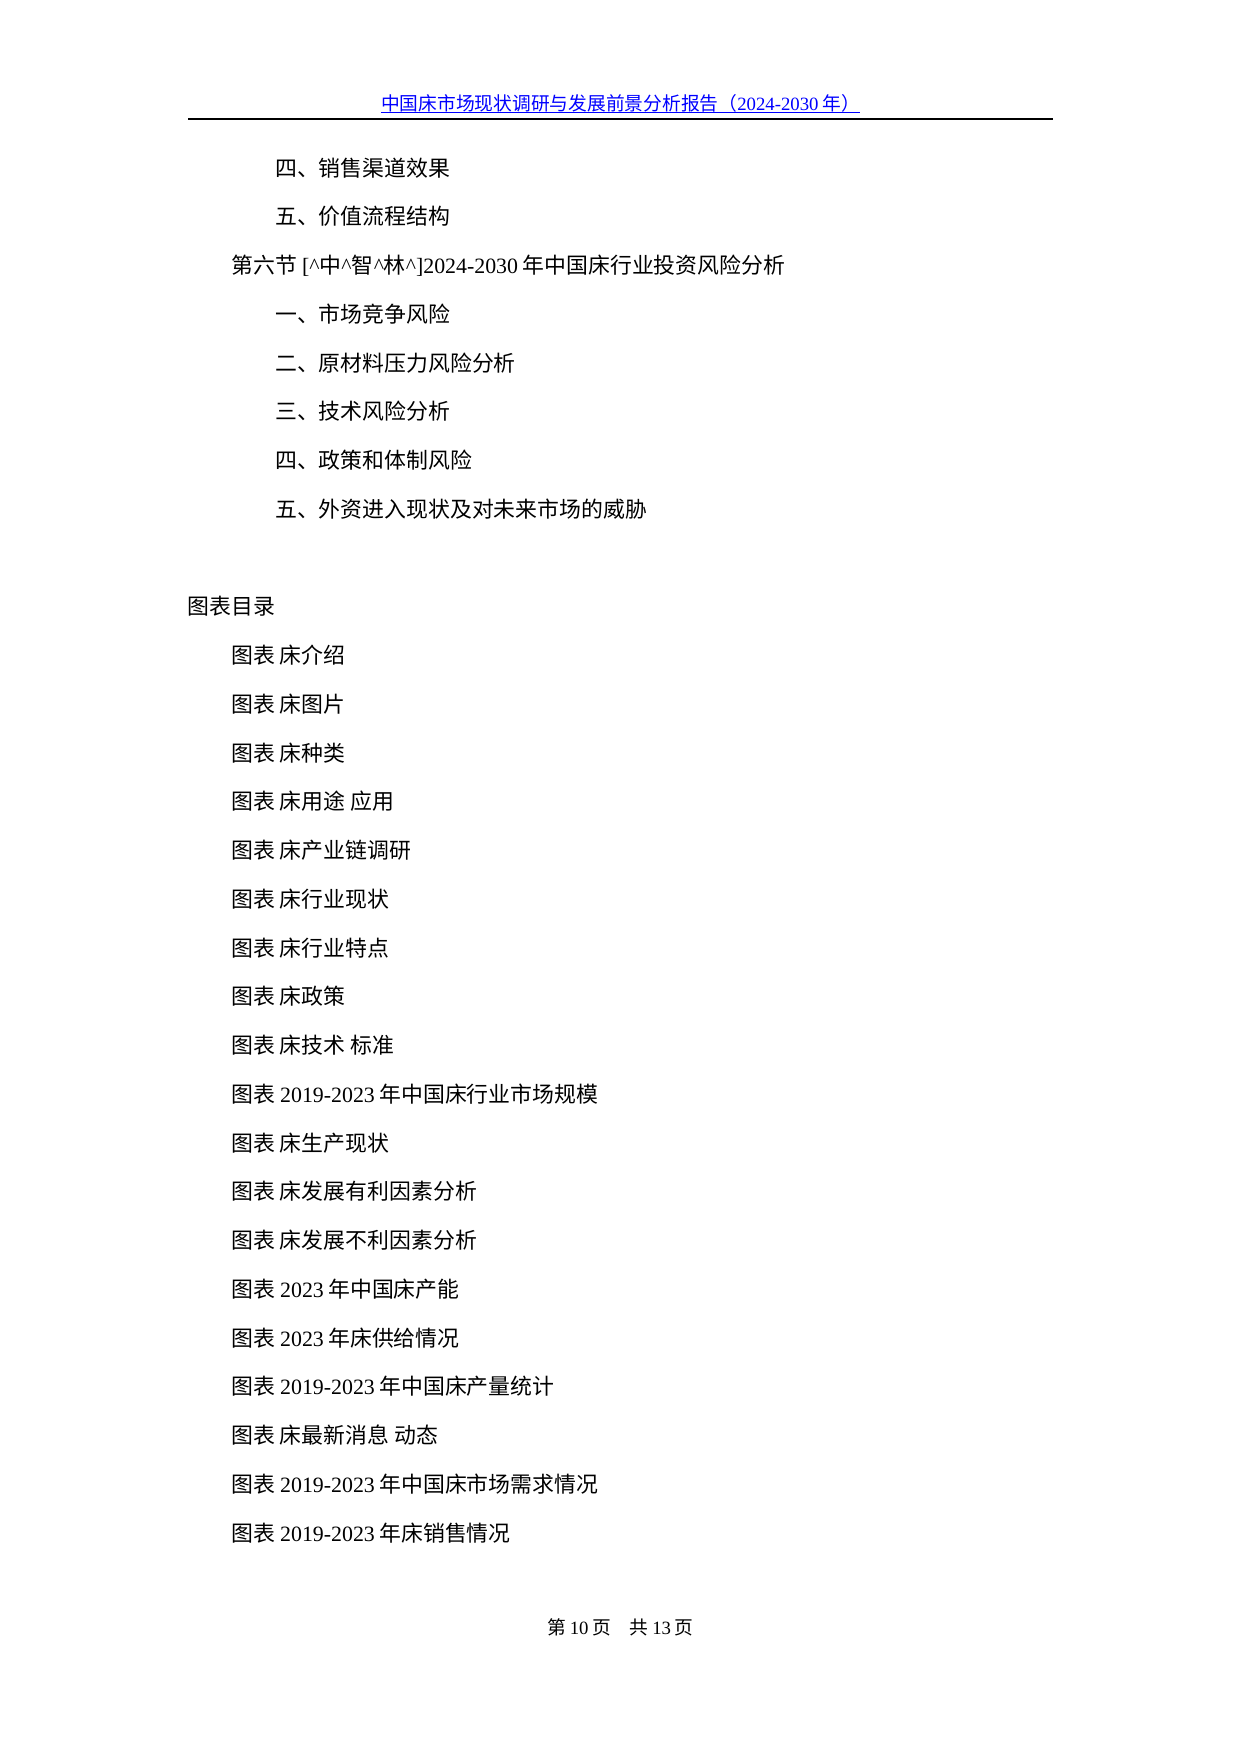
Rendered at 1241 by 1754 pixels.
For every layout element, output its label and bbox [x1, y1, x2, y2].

text [187, 150, 1053, 1548]
